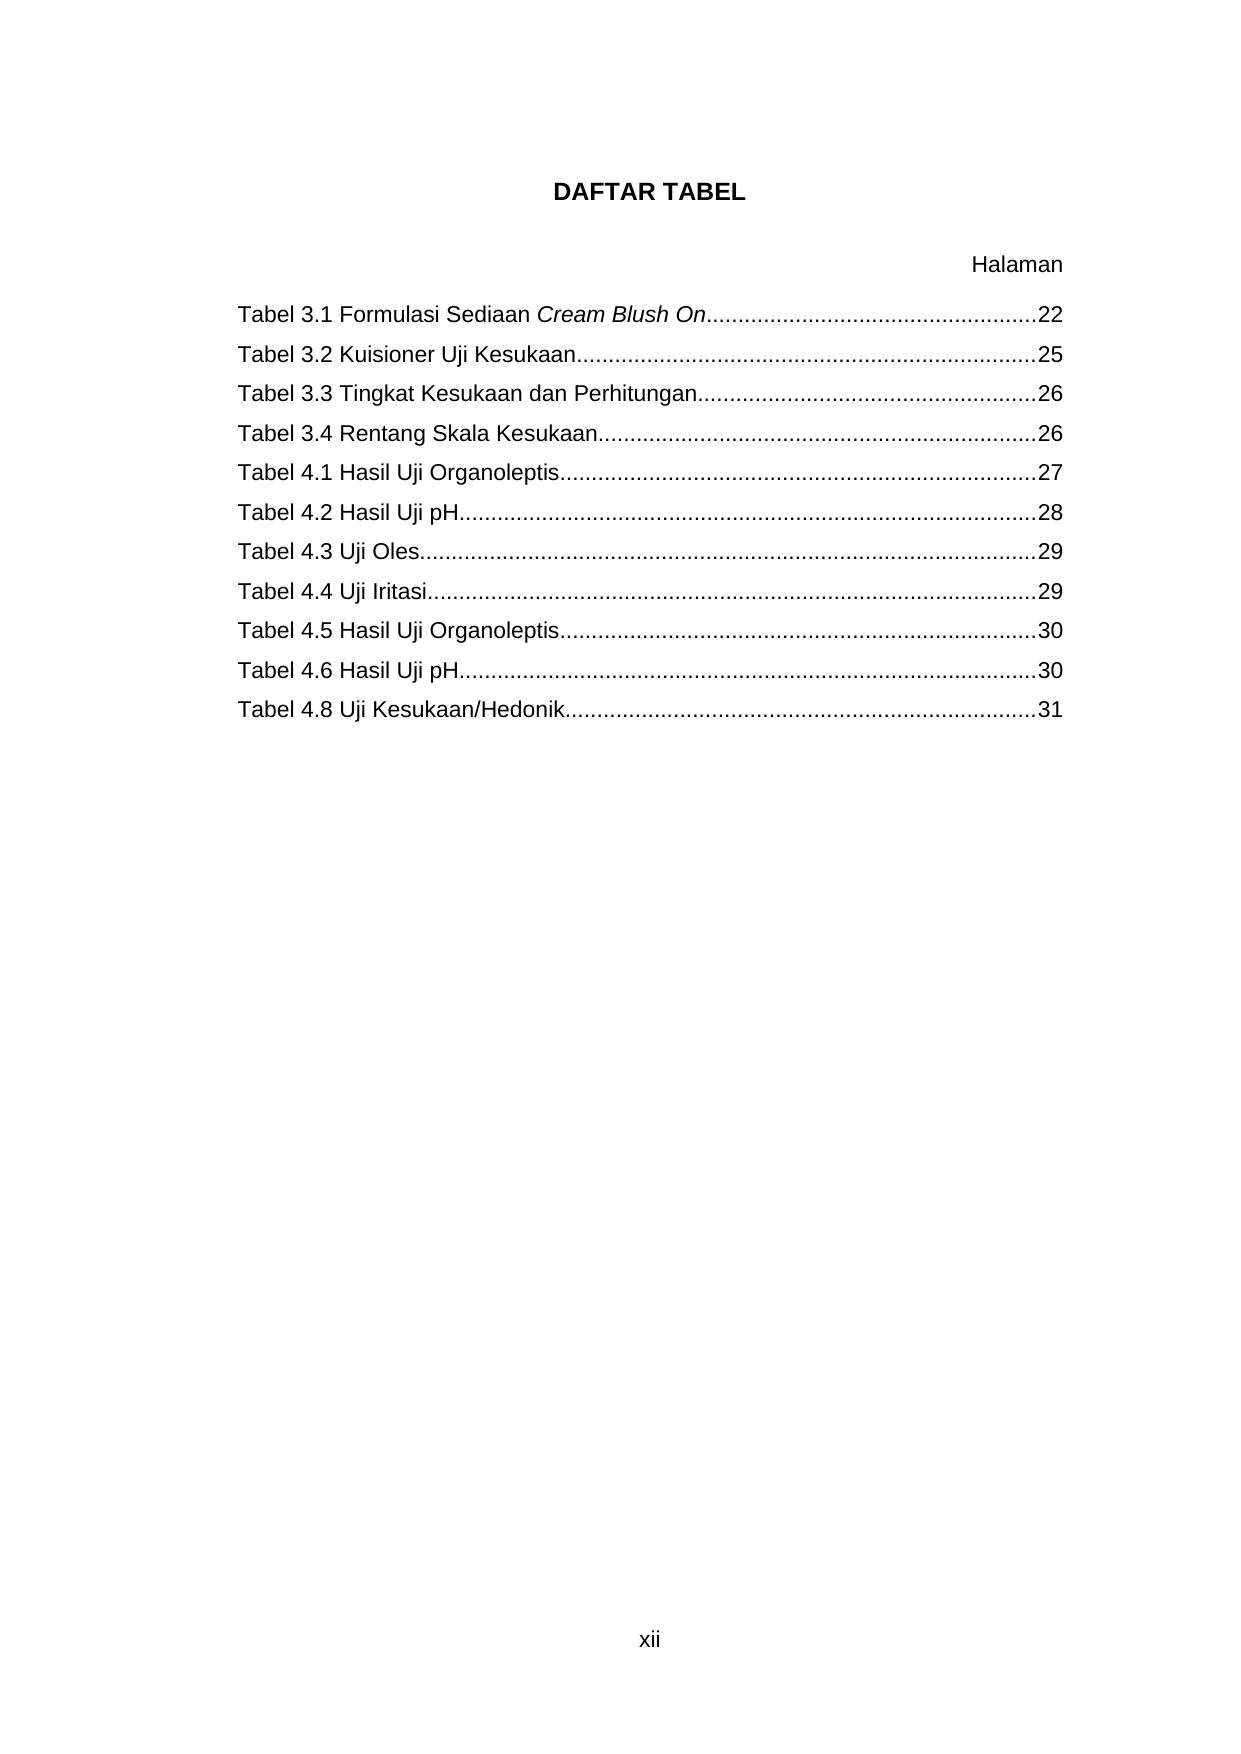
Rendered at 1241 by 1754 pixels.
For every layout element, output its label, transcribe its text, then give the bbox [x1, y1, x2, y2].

text Tabel 4.8 Uji Kesukaan/Hedonik 31 [236, 696, 1063, 722]
text Tabel 4.5 Hasil Uji Organoleptis 30 [236, 617, 1063, 643]
text Tabel 3.4 Rentang Skala Kesukaan 26 [236, 420, 1063, 446]
text Tabel 4.3 Uji Oles 29 [236, 538, 1063, 564]
text Tabel 4.6 Hasil Uji pH 30 [236, 657, 1063, 683]
text Tabel 3.3 Tingkat Kesukaan dan Perhitungan 26 [236, 380, 1063, 407]
text DAFTAR TABEL [236, 177, 1063, 206]
text Halaman [236, 251, 1063, 278]
text Tabel 4.1 Hasil Uji Organoleptis 27 [236, 459, 1063, 486]
text Tabel 3.2 Kuisioner Uji Kesukaan 25 [236, 341, 1063, 367]
text Tabel 4.4 Uji Iritasi 29 [236, 578, 1063, 604]
text Tabel 4.2 Hasil Uji pH 28 [236, 499, 1063, 525]
text Tabel 3.1 Formulasi Sediaan Cream Blush On 22 [236, 301, 1063, 328]
